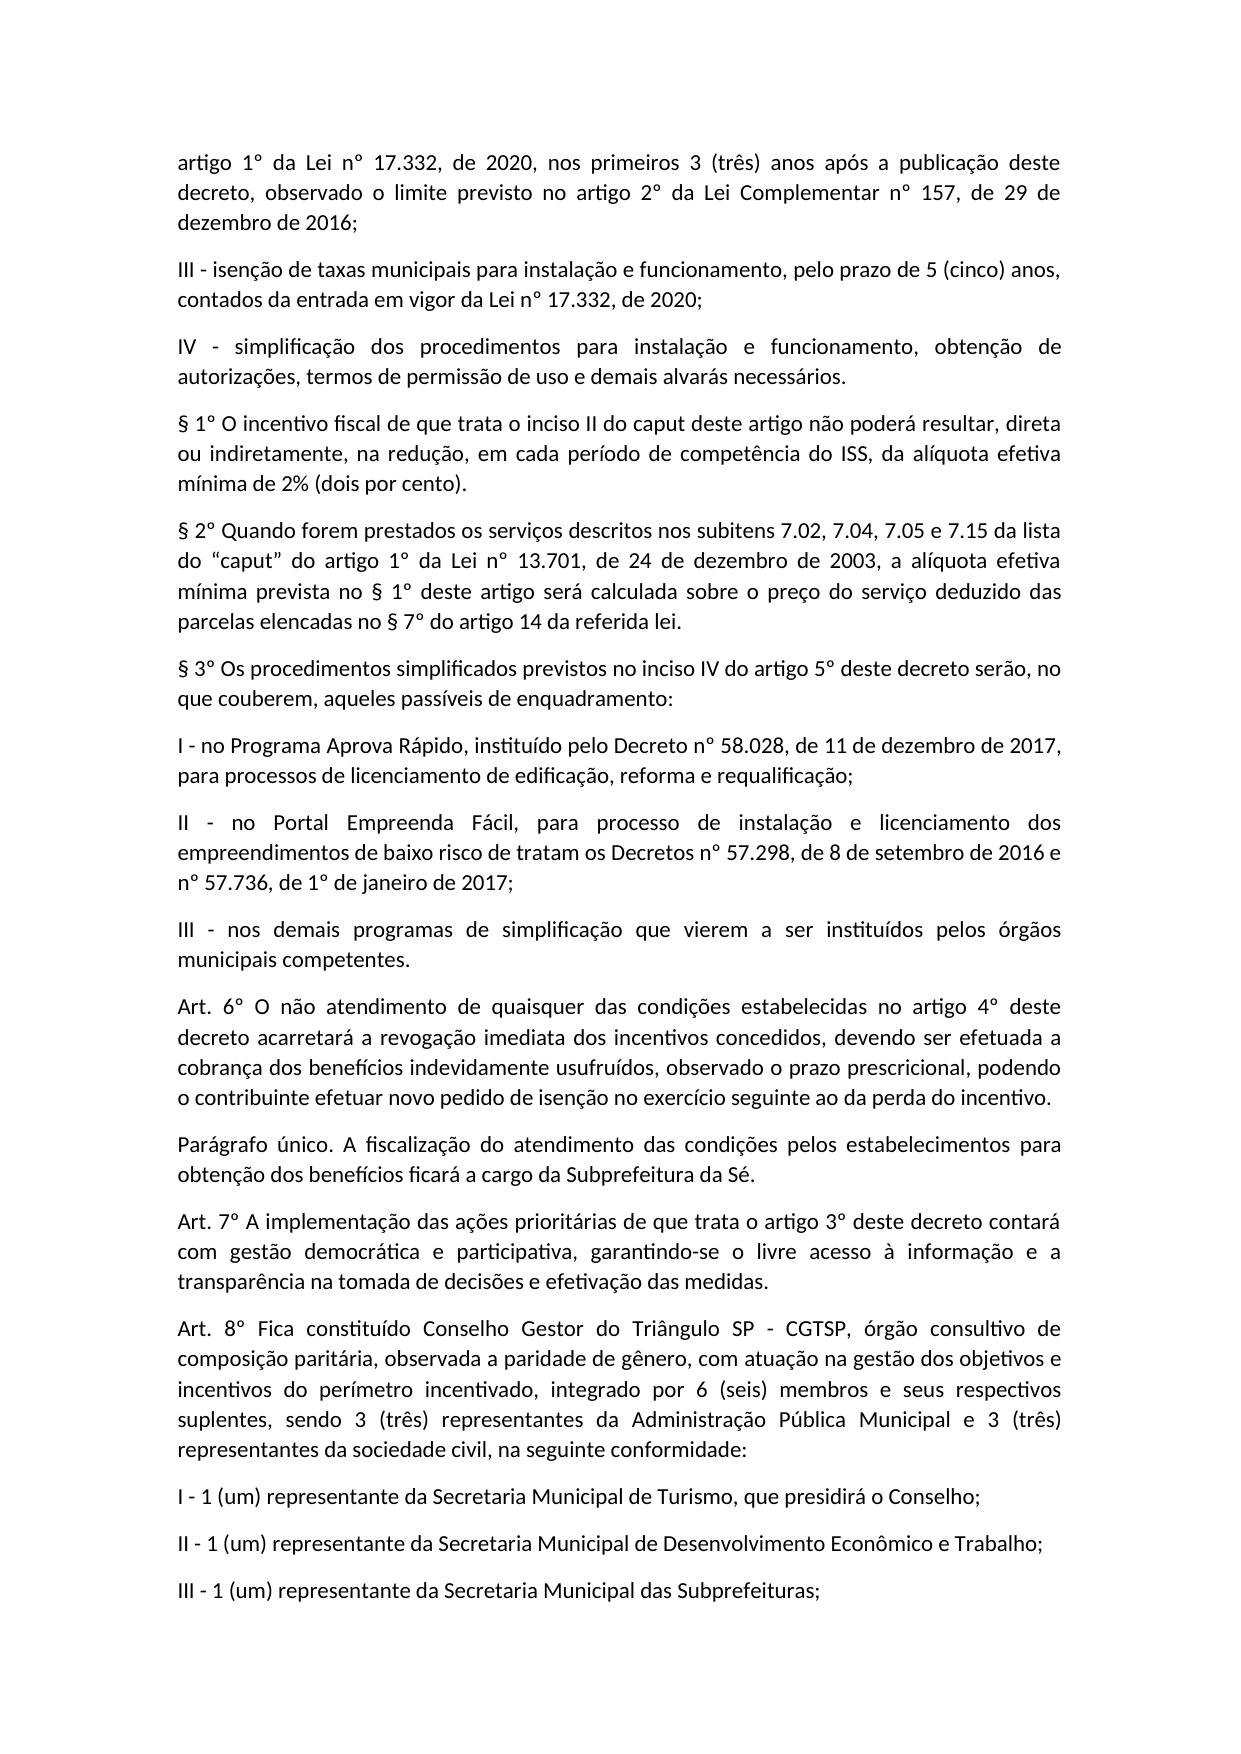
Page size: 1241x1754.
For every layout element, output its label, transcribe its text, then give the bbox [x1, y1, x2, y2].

text § 2º Quando forem prestados os serviços descritos nos subitens 7.02, 7.04, 7.05 e 7.15 da lista do “caput” do artigo 1º da Lei nº 13.701, de 24 de dezembro de 2003, a alíquota efetiva mínima prevista no § 1º deste artigo será calculada sobre o preço do serviço deduzido das parcelas elencadas no § 7º do artigo 14 da referida lei. [177, 516, 1063, 635]
text IV - simplificação dos procedimentos para instalação e funcionamento, obtenção de autorizações, termos de permissão de uso e demais alvarás necessários. [177, 332, 1063, 390]
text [177, 148, 1063, 236]
text Art. 7º A implementação das ações prioritárias de que trata o artigo 3º deste decreto contará com gestão democrática e participativa, garantindo-se o livre acesso à informação e a transparência na tomada de decisões e efetivação das medidas. [177, 1207, 1063, 1295]
text III - nos demais programas de simplificação que vierem a ser instituídos pelos órgãos municipais competentes. [177, 915, 1063, 973]
text I - 1 (um) representante da Secretaria Municipal de Turismo, que presidirá o Conselho; [177, 1482, 1063, 1510]
text II - 1 (um) representante da Secretaria Municipal de Desenvolvimento Econômico e Trabalho; [177, 1529, 1063, 1557]
text Art. 6º O não atendimento de quaisquer das condições estabelecidas no artigo 4º deste decreto acarretará a revogação imediata dos incentivos concedidos, devendo ser efetuada a cobrança dos benefícios indevidamente usufruídos, observado o prazo prescricional, podendo o contribuinte efetuar novo pedido de isenção no exercício seguinte ao da perda do incentivo. [177, 992, 1063, 1111]
text § 1º O incentivo fiscal de que trata o inciso II do caput deste artigo não poderá resultar, direta ou indiretamente, na redução, em cada período de competência do ISS, da alíquota efetiva mínima de 2% (dois por cento). [177, 409, 1063, 497]
text II - no Portal Empreenda Fácil, para processo de instalação e licenciamento dos empreendimentos de baixo risco de tratam os Decretos nº 57.298, de 8 de setembro de 2016 e nº 57.736, de 1º de janeiro de 2017; [177, 808, 1063, 896]
text Art. 8º Fica constituído Conselho Gestor do Triângulo SP - CGTSP, órgão consultivo de composição paritária, observada a paridade de gênero, com atuação na gestão dos objetivos e incentivos do perímetro incentivado, integrado por 6 (seis) membros e seus respectivos suplentes, sendo 3 (três) representantes da Administração Pública Municipal e 3 (três) representantes da sociedade civil, na seguinte conformidade: [177, 1314, 1063, 1463]
text III - isenção de taxas municipais para instalação e funcionamento, pelo prazo de 5 (cinco) anos, contados da entrada em vigor da Lei nº 17.332, de 2020; [177, 255, 1063, 313]
text I - no Programa Aprova Rápido, instituído pelo Decreto nº 58.028, de 11 de dezembro de 2017, para processos de licenciamento de edificação, reforma e requalificação; [177, 731, 1063, 789]
text § 3º Os procedimentos simplificados previstos no inciso IV do artigo 5º deste decreto serão, no que couberem, aqueles passíveis de enquadramento: [177, 654, 1063, 712]
text Parágrafo único. A fiscalização do atendimento das condições pelos estabelecimentos para obtenção dos benefícios ficará a cargo da Subprefeitura da Sé. [177, 1130, 1063, 1188]
text III - 1 (um) representante da Secretaria Municipal das Subprefeituras; [177, 1576, 1063, 1604]
